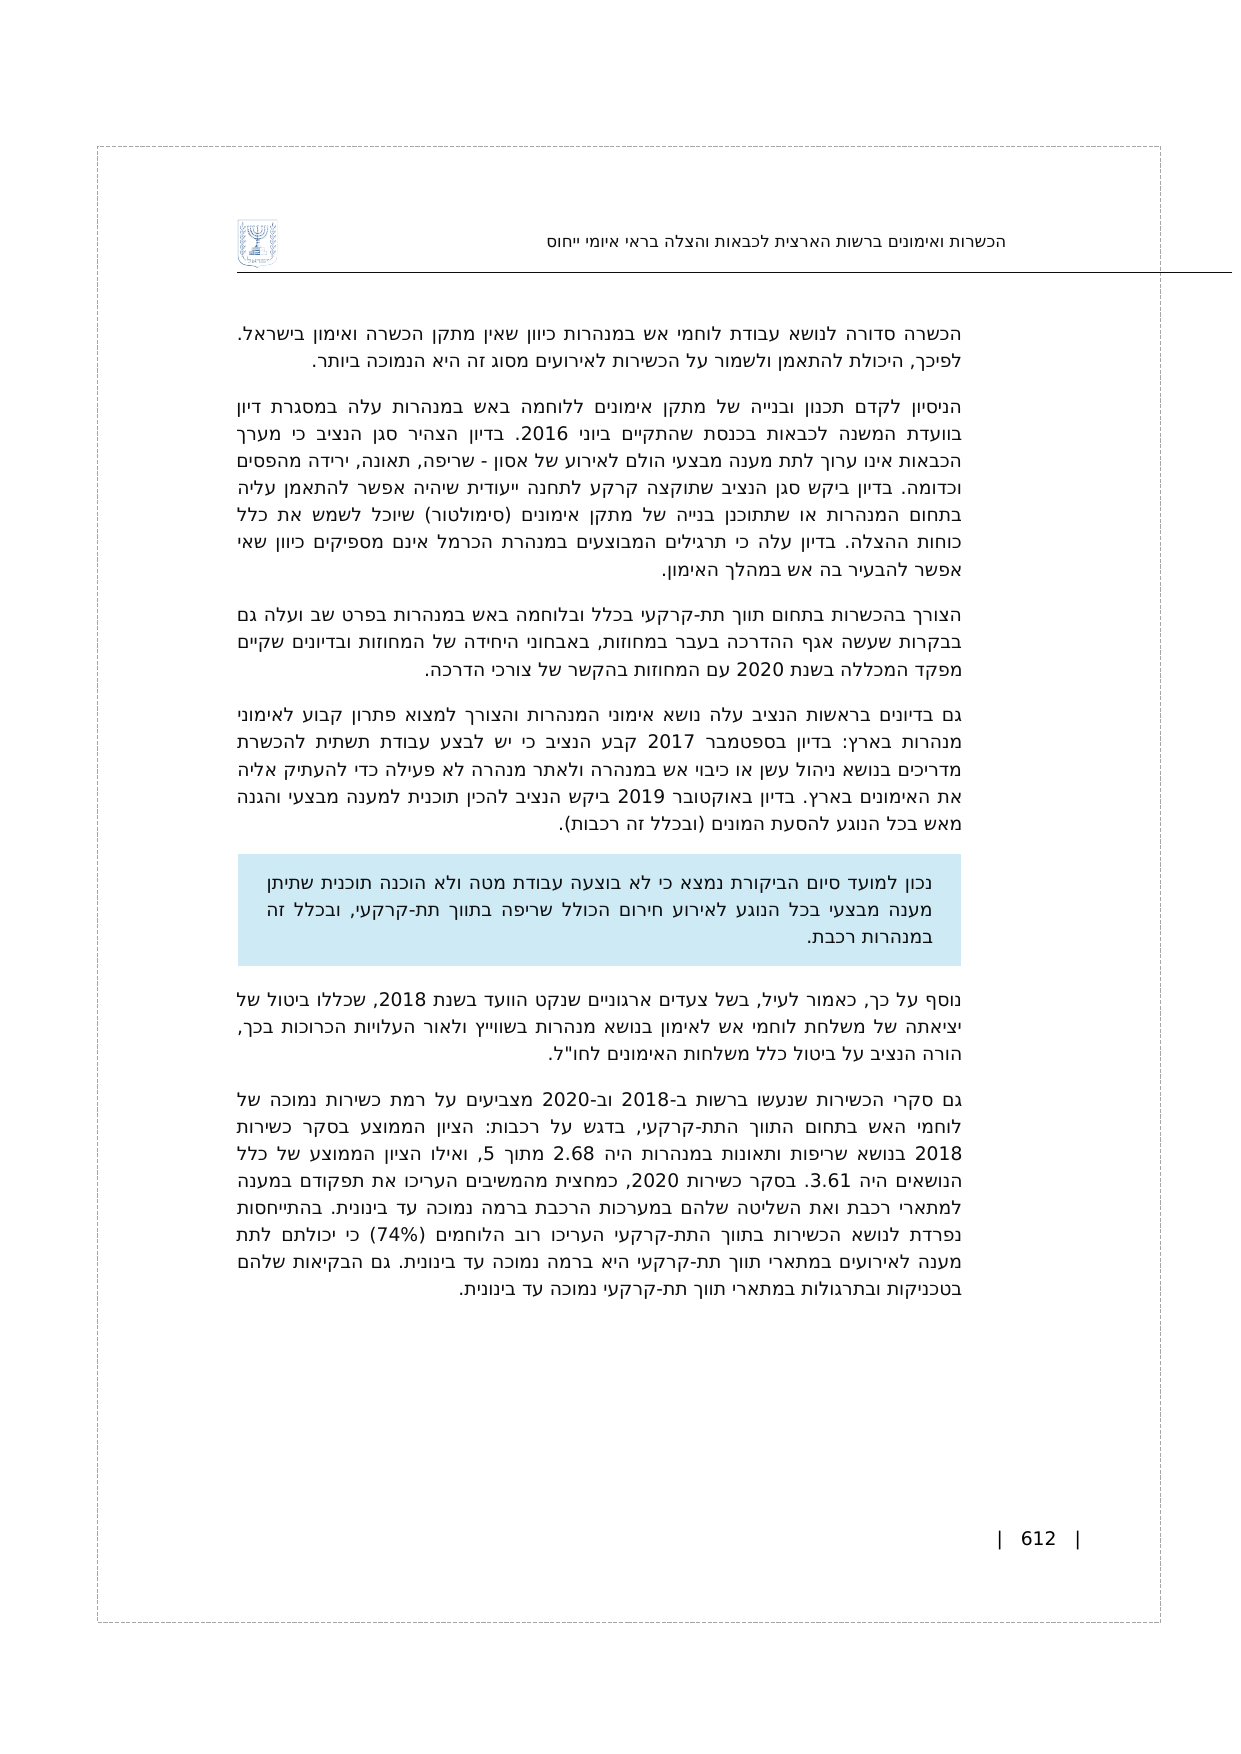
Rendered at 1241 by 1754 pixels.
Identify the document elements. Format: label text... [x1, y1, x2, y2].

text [236, 319, 963, 373]
text נוסף על כך, כאמור לעיל, בשל צעדים ארגוניים שנקט הוועד בשנת 2018, שכללו ביטול של יציאתה של משלחת לוחמי אש לאימון בנושא מנהרות בשווייץ ולאור העלויות הכרוכות בכך, הורה הנציב על ביטול כלל משלחות האימונים לחו"ל. [236, 984, 963, 1066]
text גם בדיונים בראשות הנציב עלה נושא אימוני המנהרות והצורך למצוא פתרון קבוע לאימוני מנהרות בארץ: בדיון בספטמבר 2017 קבע הנציב כי יש לבצע עבודת תשתית להכשרת מדריכים בנושא ניהול עשן או כיבוי אש במנהרה ולאתר מנהרה לא פעילה כדי להעתיק אליה את האימונים בארץ. בדיון באוקטובר 2019 ביקש הנציב להכין תוכנית למענה מבצעי והגנה מאש בכל הנוגע להסעת המונים (ובכלל זה רכבות). [236, 700, 963, 836]
text הצורך בהכשרות בתחום תווך תת-קרקעי בכלל ובלוחמה באש במנהרות בפרט שב ועלה גם בבקרות שעשה אגף ההדרכה בעבר במחוזות, באבחוני היחידה של המחוזות ובדיונים שקיים מפקד המכללה בשנת 2020 עם המחוזות בהקשר של צורכי הדרכה. [236, 600, 963, 681]
text הניסיון לקדם תכנון ובנייה של מתקן אימונים ללוחמה באש במנהרות עלה במסגרת דיון בוועדת המשנה לכבאות בכנסת שהתקיים ביוני 2016. בדיון הצהיר סגן הנציב כי מערך הכבאות אינו ערוך לתת מענה מבצעי הולם לאירוע של אסון - שריפה, תאונה, ירידה מהפסים וכדומה. בדיון ביקש סגן הנציב שתוקצה קרקע לתחנה ייעודית שיהיה אפשר להתאמן עליה בתחום המנהרות או שתתוכנן בנייה של מתקן אימונים (סימולטור) שיוכל לשמש את כלל כוחות ההצלה. בדיון עלה כי תרגילים המבוצעים במנהרת הכרמל אינם מספיקים כיוון שאי אפשר להבעיר בה אש במהלך האימון. [236, 392, 963, 581]
text גם סקרי הכשירות שנעשו ברשות ב-2018 וב-2020 מצביעים על רמת כשירות נמוכה של לוחמי האש בתחום התווך התת-קרקעי, בדגש על רכבות: הציון הממוצע בסקר כשירות 2018 בנושא שריפות ותאונות במנהרות היה 2.68 מתוך 5, ואילו הציון הממוצע של כלל הנושאים היה 3.61. בסקר כשירות 2020, כמחצית מהמשיבים העריכו את תפקודם במענה למתארי רכבת ואת השליטה שלהם במערכות הרכבת ברמה נמוכה עד בינונית. בהתייחסות נפרדת לנושא הכשירות בתווך התת-קרקעי העריכו רוב הלוחמים (74%) כי יכולתם לתת מענה לאירועים במתארי תווך תת-קרקעי היא ברמה נמוכה עד בינונית. גם הבקיאות שלהם בטכניקות ובתרגולות במתארי תווך תת-קרקעי נמוכה עד בינונית. [236, 1084, 963, 1301]
text נכון למועד סיום הביקורת נמצא כי לא בוצעה עבודת מטה ולא הוכנה תוכנית שתיתן מענה מבצעי בכל הנוגע לאירוע חירום הכולל שריפה בתווך תת-קרקעי, ובכלל זה במנהרות רכבת. [243, 859, 956, 961]
